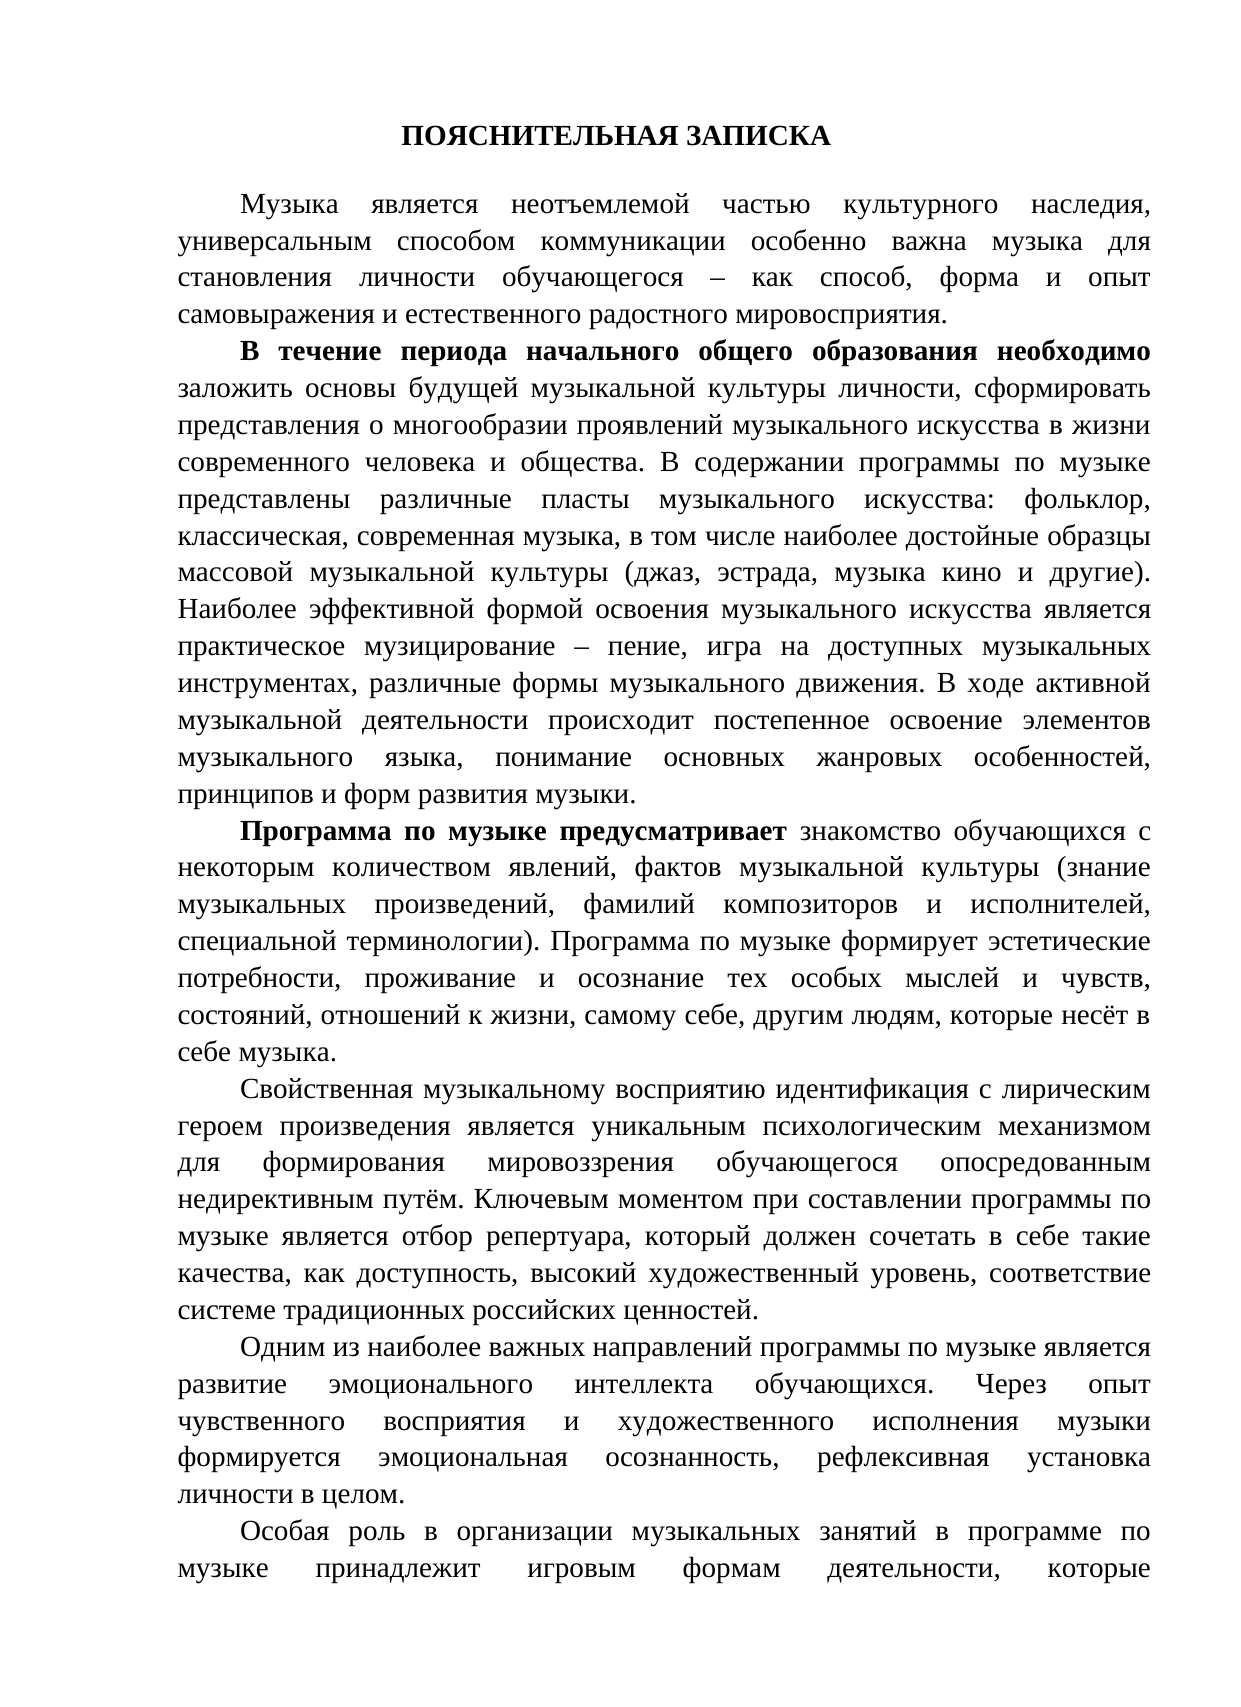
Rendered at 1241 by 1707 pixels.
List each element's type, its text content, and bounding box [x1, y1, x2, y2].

text Свойственная музыкальному восприятию идентификация с лирическим героем произведения является уникальным психологическим механизмом для формирования мировоззрения обучающегося опосредованным недирективным путём. Ключевым моментом при составлении программы по музыке является отбор репертуара, который должен сочетать в себе такие качества, как доступность, высокий художественный уровень, соответствие системе традиционных российских ценностей. [177, 1071, 1152, 1326]
text В течение периода начального общего образования необходимо заложить основы будущей музыкальной культуры личности, сформировать представления о многообразии проявлений музыкального искусства в жизни современного человека и общества. В содержании программы по музыке представлены различные пласты музыкального искусства: фольклор, классическая, современная музыка, в том числе наиболее достойные образцы массовой музыкальной культуры (джаз, эстрада, музыка кино и другие). Наиболее эффективной формой освоения музыкального искусства является практическое музицирование – пение, игра на доступных музыкальных инструментах, различные формы музыкального движения. В ходе активной музыкальной деятельности происходит постепенное освоение элементов музыкального языка, понимание основных жанровых особенностей, принципов и форм развития музыки. [177, 333, 1152, 809]
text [177, 1513, 1152, 1584]
text ПОЯСНИТЕЛЬНАЯ ЗАПИСКА [190, 118, 1152, 152]
text Музыка является неотъемлемой частью культурного наследия, универсальным способом коммуникации особенно важна музыка для становления личности обучающегося – как способ, форма и опыт самовыражения и естественного радостного мировосприятия. [177, 186, 1152, 330]
text Программа по музыке предусматривает знакомство обучающихся с некоторым количеством явлений, фактов музыкальной культуры (знание музыкальных произведений, фамилий композиторов и исполнителей, специальной терминологии). Программа по музыке формирует эстетические потребности, проживание и осознание тех особых мыслей и чувств, состояний, отношений к жизни, самому себе, другим людям, которые несёт в себе музыка. [177, 813, 1152, 1067]
text Одним из наиболее важных направлений программы по музыке является развитие эмоционального интеллекта обучающихся. Через опыт чувственного восприятия и художественного исполнения музыки формируется эмоциональная осознанность, рефлексивная установка личности в целом. [177, 1329, 1152, 1510]
